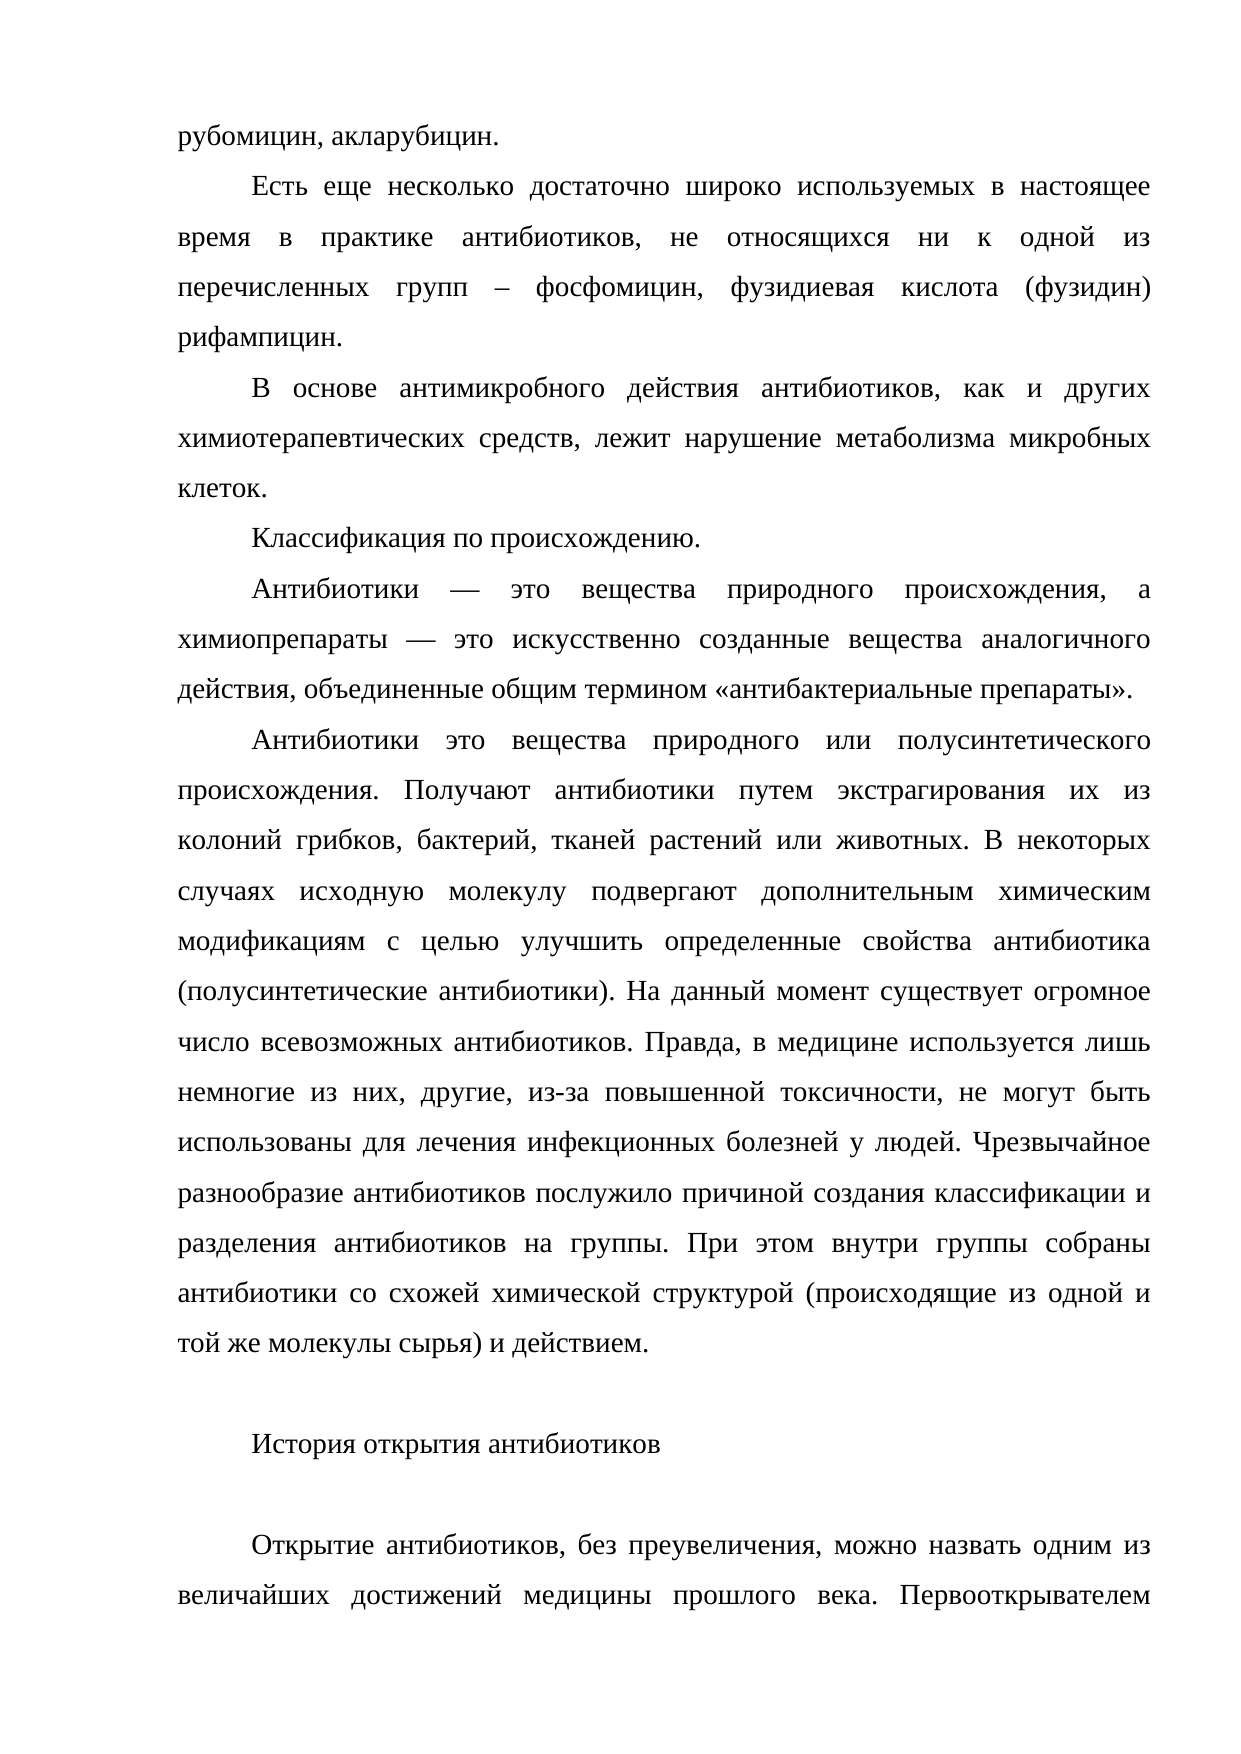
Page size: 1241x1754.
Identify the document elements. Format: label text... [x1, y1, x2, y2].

text Есть еще несколько достаточно широко используемых в настоящее время в практике антибиотиков, не относящихся ни к одной из перечисленных групп – фосфомицин, фузидиевая кислота (фузидин) рифампицин. [177, 168, 1152, 353]
text Классификация по происхождению. [177, 521, 1152, 554]
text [177, 118, 1152, 152]
text История открытия антибиотиков [177, 1426, 1152, 1460]
text В основе антимикробного действия антибиотиков, как и других химиотерапевтических средств, лежит нарушение метаболизма микробных клеток. [177, 370, 1152, 504]
text Антибиотики это вещества природного или полусинтетического происхождения. Получают антибиотики путем экстрагирования их из колоний грибков, бактерий, тканей растений или животных. В некоторых случаях исходную молекулу подвергают дополнительным химическим модификациям с целью улучшить определенные свойства антибиотика (полусинтетические антибиотики). На данный момент существует огромное число всевозможных антибиотиков. Правда, в медицине используется лишь немногие из них, другие, из-за повышенной токсичности, не могут быть использованы для лечения инфекционных болезней у людей. Чрезвычайное разнообразие антибиотиков послужило причиной создания классификации и разделения антибиотиков на группы. При этом внутри группы собраны антибиотики со схожей химической структурой (происходящие из одной и той же молекулы сырья) и действием. [177, 722, 1152, 1359]
text Антибиотики — это вещества природного происхождения, а химиопрепараты — это искусственно созданные вещества аналогичного действия, объединенные общим термином «антибактериальные препараты». [177, 571, 1152, 705]
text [177, 1527, 1152, 1611]
